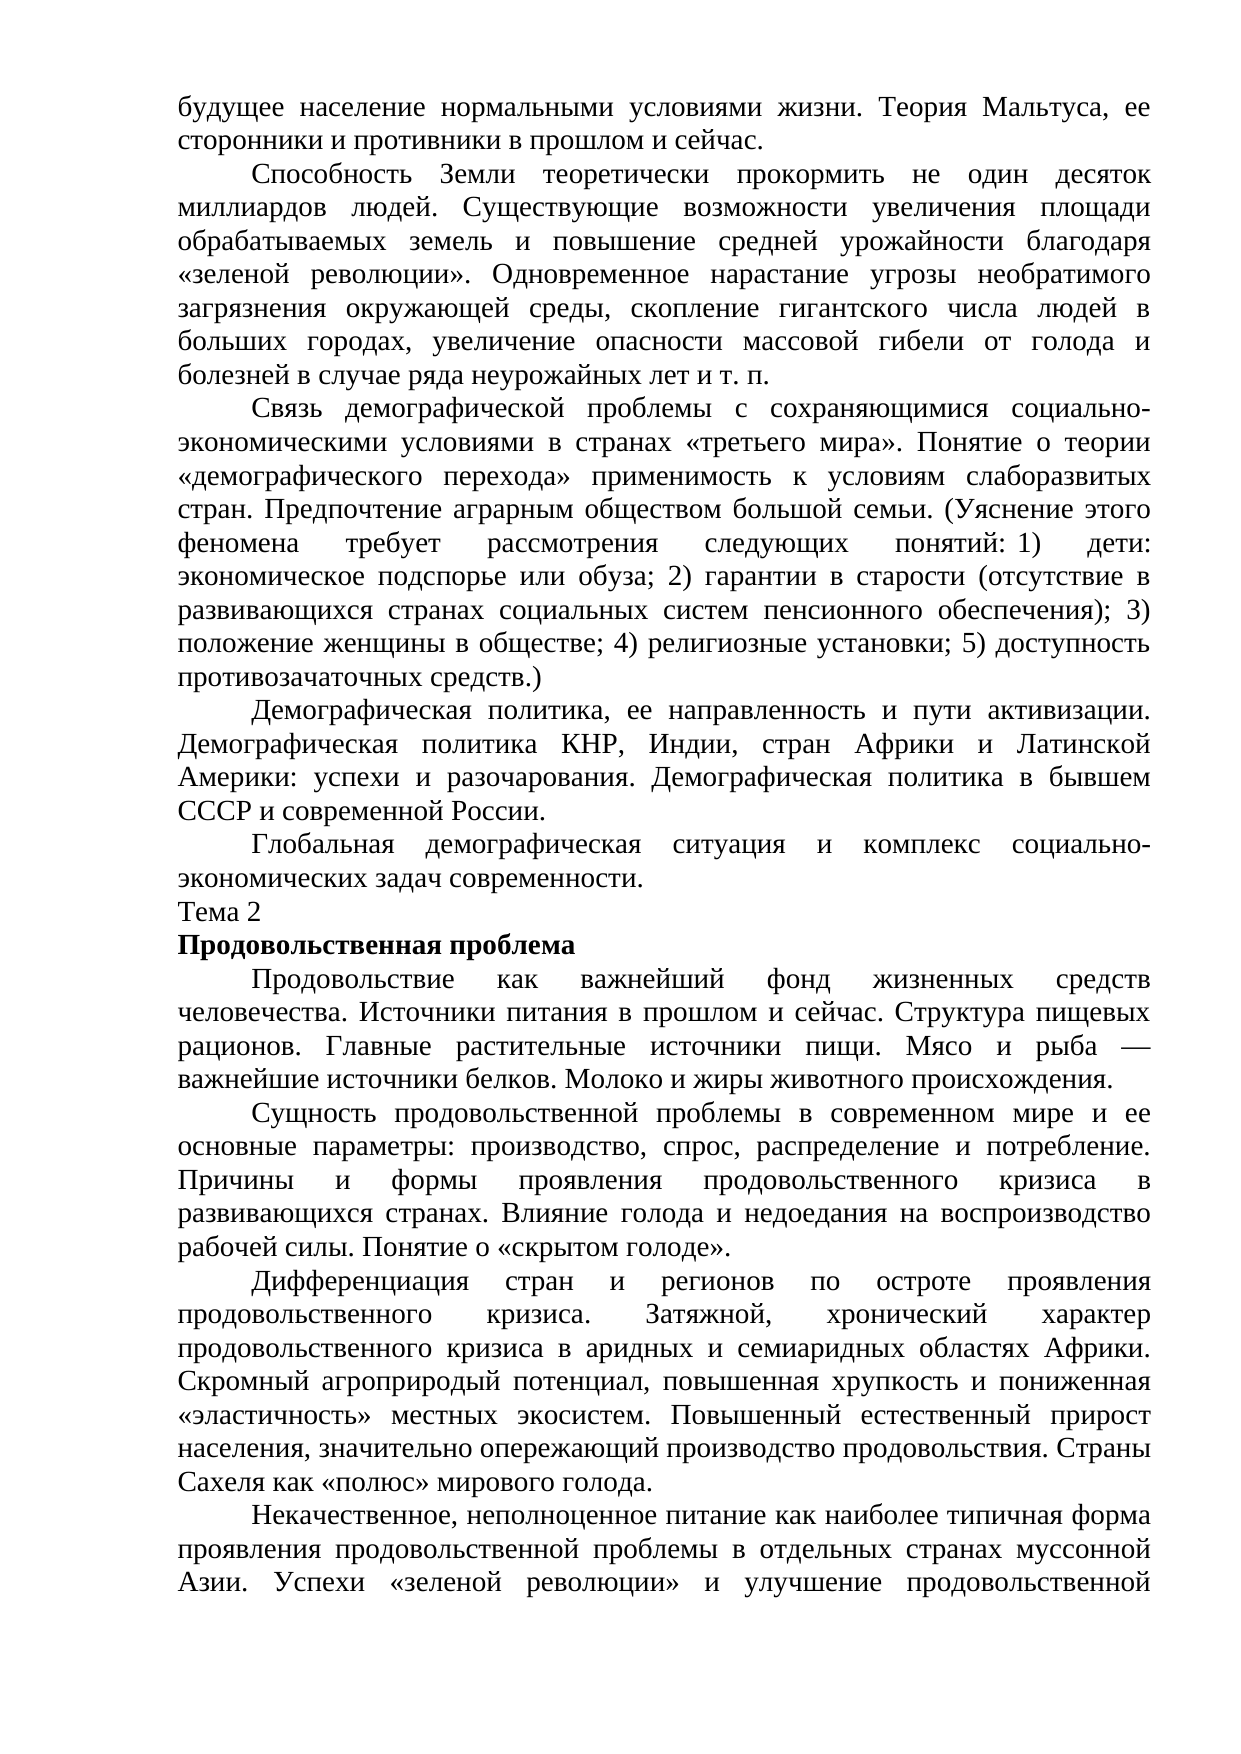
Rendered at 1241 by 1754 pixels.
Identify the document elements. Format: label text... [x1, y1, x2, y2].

text Дифференциация стран и регионов по остроте проявления продовольственного кризиса. Затяжной, хронический характер продовольственного кризиса в аридных и семиаридных областях Африки. Скромный агроприродый потенциал, повышенная хрупкость и пониженная «эластичность» местных экосистем. Повышенный естественный прирост населения, значительно опережающий производство продовольствия. Страны Сахеля как «полюс» мирового голода. [177, 1263, 1152, 1497]
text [177, 89, 1152, 156]
text Сущность продовольственной проблемы в современном мире и ее основные параметры: производство, спрос, распределение и потребление. Причины и формы проявления продовольственного кризиса в развивающихся странах. Влияние голода и недоедания на воспроизводство рабочей силы. Понятие о «скрытом голоде». [177, 1095, 1152, 1263]
text Связь демографической проблемы с сохраняющимися социально-экономическими условиями в странах «третьего мира». Понятие о теории «демографического перехода» применимость к условиям слаборазвитых стран. Предпочтение аграрным обществом большой семьи. (Уяснение этого феномена требует рассмотрения следующих понятий: 1) дети: экономическое подспорье или обуза; 2) гарантии в старости (отсутствие в развивающихся странах социальных систем пенсионного обеспечения); 3) положение женщины в обществе; 4) религиозные установки; 5) доступность противозачаточных средств.) [177, 391, 1152, 692]
text Тема 2 [177, 894, 1152, 927]
text Демографическая политика, ее направленность и пути активизации. Демографическая политика КНР, Индии, стран Африки и Латинской Америки: успехи и разочарования. Демографическая политика в бывшем СССР и современной России. [177, 692, 1152, 827]
text Продовольственная проблема [177, 927, 1152, 961]
text Способность Земли теоретически прокормить не один десяток миллиардов людей. Существующие возможности увеличения площади обрабатываемых земель и повышение средней урожайности благодаря «зеленой революции». Одновременное нарастание угрозы необратимого загрязнения окружающей среды, скопление гигантского числа людей в больших городах, увеличение опасности массовой гибели от голода и болезней в случае ряда неурожайных лет и т. п. [177, 156, 1152, 391]
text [177, 1497, 1152, 1598]
text Продовольствие как важнейший фонд жизненных средств человечества. Источники питания в прошлом и сейчас. Структура пищевых рационов. Главные растительные источники пищи. Мясо и рыба — важнейшие источники белков. Молоко и жиры животного происхождения. [177, 961, 1152, 1095]
text Глобальная демографическая ситуация и комплекс социально-экономических задач современности. [177, 827, 1152, 894]
